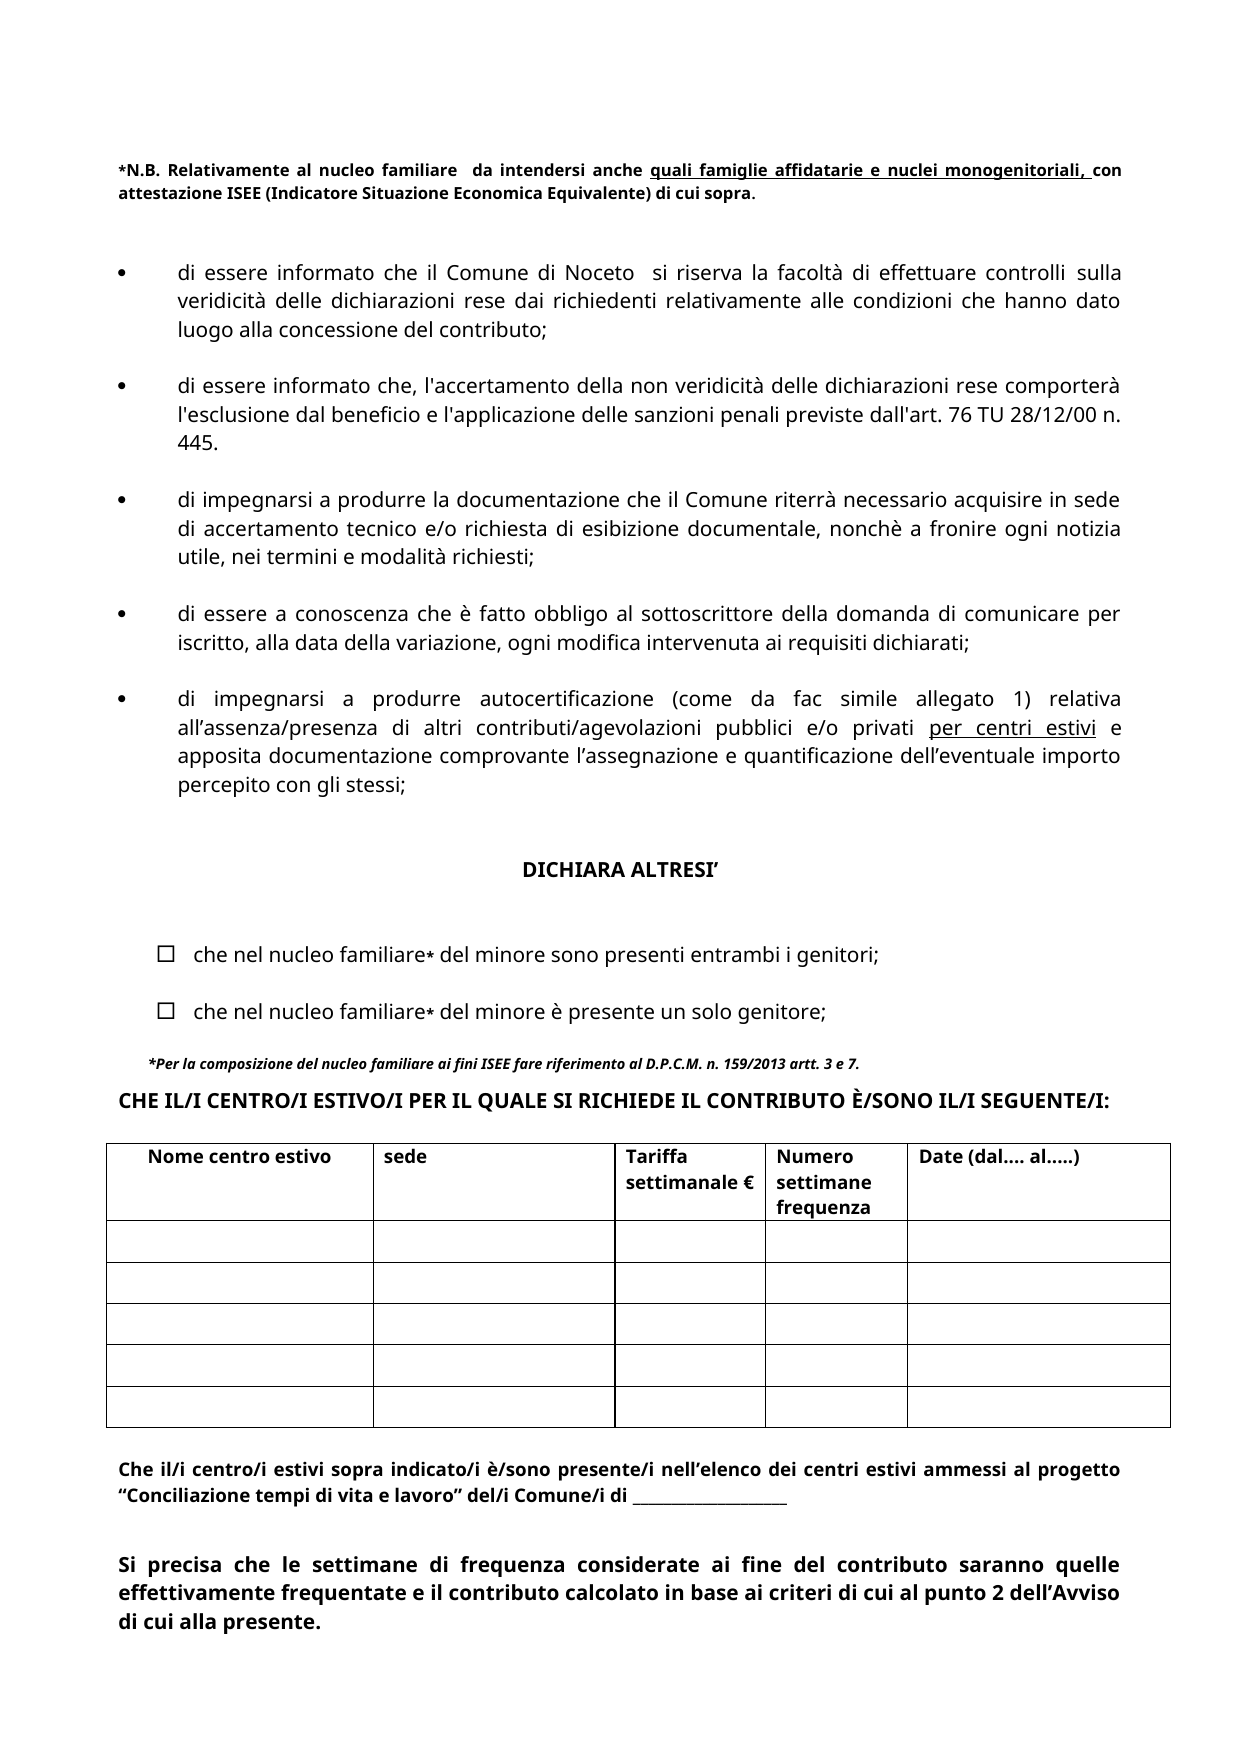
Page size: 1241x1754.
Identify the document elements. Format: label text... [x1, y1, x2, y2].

list che nel nucleo familiare* del minore sono presenti entrambi i genitori; [156, 940, 1122, 969]
table_cell [616, 1387, 765, 1427]
text Si precisa che le settimane di frequenza considerate ai fine del contributo saranno quelle effettivamente frequentate e il contributo calcolato in base ai criteri di cui al punto 2 dell’Avviso di cui alla presente. [118, 1550, 1122, 1635]
table_cell [766, 1304, 907, 1344]
table_header Tariffa settimanale € [616, 1144, 765, 1220]
table_header Numero settimane frequenza [766, 1144, 907, 1220]
table_cell [766, 1387, 907, 1427]
list *Per la composizione del nucleo familiare ai fini ISEE fare riferimento al D.P.C.M. n. 159/2013 artt. 3 e 7. [148, 1054, 1112, 1074]
list di impegnarsi a produrre autocertificazione (come da fac simile allegato 1) relativa all’assenza/presenza di altri contributi/agevolazioni pubblici e/o privati per centri estivi e apposita documentazione comprovante l’assegnazione e quantificazione dell’eventuale importo percepito con gli stessi; [118, 684, 1122, 798]
table_cell [374, 1304, 614, 1344]
table_cell [616, 1304, 765, 1344]
table_cell [107, 1387, 373, 1427]
table_cell [374, 1263, 614, 1303]
table_header Date (dal.... al.....) [908, 1144, 1170, 1220]
table_cell [107, 1221, 373, 1262]
list di essere informato che, l'accertamento della non veridicità delle dichiarazioni rese comporterà l'esclusione dal beneficio e l'applicazione delle sanzioni penali previste dall'art. 76 TU 28/12/00 n. 445. [118, 372, 1122, 457]
list di essere informato che il Comune di Noceto si riserva la facoltà di effettuare controlli sulla veridicità delle dichiarazioni rese dai richiedenti relativamente alle condizioni che hanno dato luogo alla concessione del contributo; [118, 258, 1122, 343]
table_cell [374, 1345, 614, 1386]
table_cell [107, 1345, 373, 1386]
table_cell [908, 1221, 1170, 1262]
table_cell [766, 1345, 907, 1386]
table_cell [908, 1345, 1170, 1386]
list che nel nucleo familiare* del minore è presente un solo genitore; [156, 997, 1122, 1026]
list di impegnarsi a produrre la documentazione che il Comune riterrà necessario acquisire in sede di accertamento tecnico e/o richiesta di esibizione documentale, nonchè a fronire ogni notizia utile, nei termini e modalità richiesti; [118, 485, 1122, 571]
table_cell [908, 1387, 1170, 1427]
table_cell [107, 1304, 373, 1344]
text CHE IL/I CENTRO/I ESTIVO/I PER IL QUALE SI RICHIEDE IL CONTRIBUTO è/SONO IL/I SEGUENTE/I: [118, 1086, 1122, 1114]
table_cell [908, 1263, 1170, 1303]
table_header sede [374, 1144, 614, 1220]
list *N.B. Relativamente al nucleo familiare da intendersi anche quali famiglie affidatarie e nuclei monogenitoriali, con attestazione ISEE (Indicatore Situazione Economica Equivalente) di cui sopra. [118, 159, 1122, 204]
table_cell [374, 1387, 614, 1427]
table_header Nome centro estivo [107, 1144, 373, 1220]
table_cell [766, 1263, 907, 1303]
list Che il/i centro/i estivi sopra indicato/i è/sono presente/i nell’elenco dei centri estivi ammessi al progetto “Conciliazione tempi di vita e lavoro” del/i Comune/i di ____________________ [118, 1456, 1122, 1507]
table_cell [908, 1304, 1170, 1344]
table_cell [616, 1263, 765, 1303]
table_cell [107, 1263, 373, 1303]
table_cell [374, 1221, 614, 1262]
table_cell [616, 1345, 765, 1386]
list di essere a conoscenza che è fatto obbligo al sottoscrittore della domanda di comunicare per iscritto, alla data della variazione, ogni modifica intervenuta ai requisiti dichiarati; [118, 599, 1122, 656]
table_cell [766, 1221, 907, 1262]
table_cell [616, 1221, 765, 1262]
text DICHIARA ALTRESI’ [118, 855, 1122, 883]
